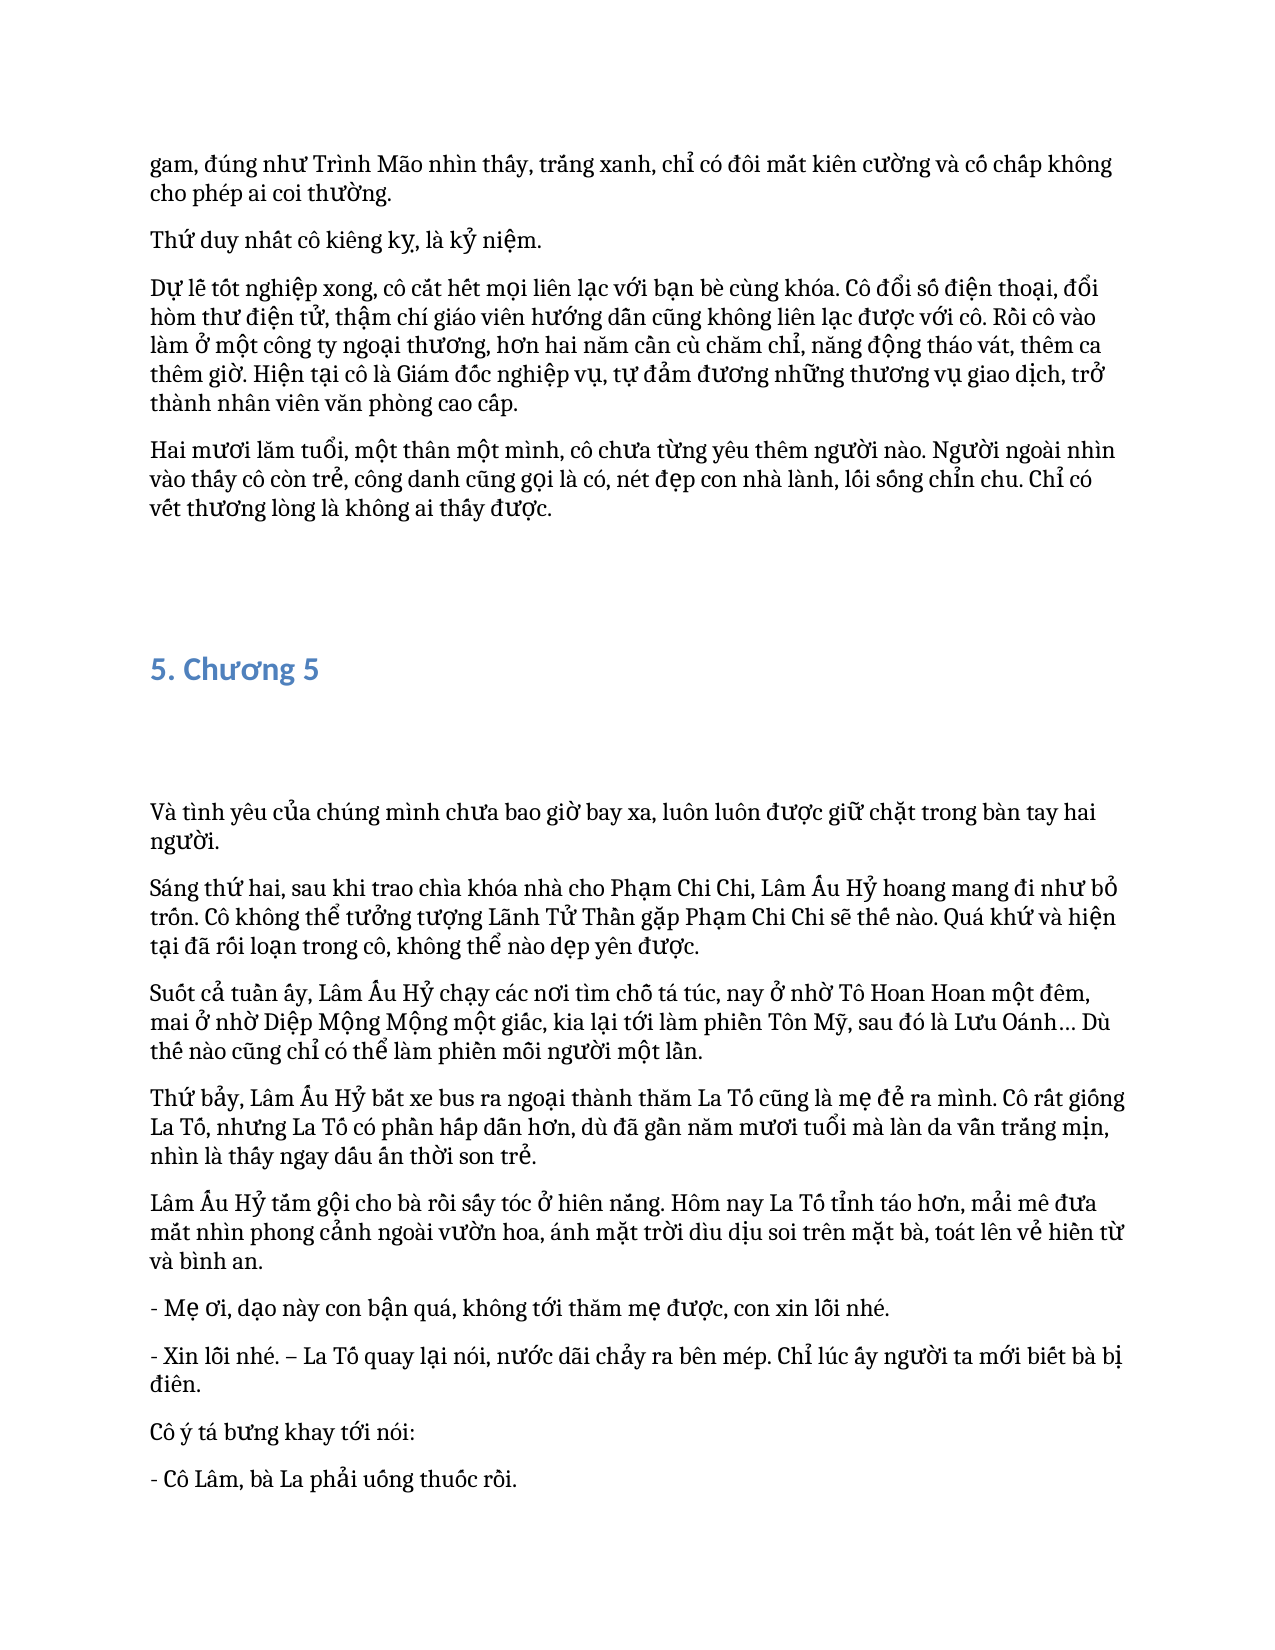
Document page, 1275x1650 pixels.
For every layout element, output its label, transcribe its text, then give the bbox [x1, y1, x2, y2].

subtitle 5. Chương 5 [150, 648, 1125, 689]
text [150, 150, 1125, 207]
text Dự lễ tốt nghiệp xong, cô cắt hết mọi liên lạc với bạn bè cùng khóa. Cô đổi số điện thoại, đổi hòm thư điện tử, thậm chí giáo viên hướng dẫn cũng không liên lạc được với cô. Rồi cô vào làm ở một công ty ngoại thương, hơn hai năm cần cù chăm chỉ, năng động tháo vát, thêm ca thêm giờ. Hiện tại cô là Giám đốc nghiệp vụ, tự đảm đương những thương vụ giao dịch, trở thành nhân viên văn phòng cao cấp. [150, 274, 1125, 417]
text - Cô Lâm, bà La phải uống thuốc rồi. [150, 1465, 1125, 1494]
text - Mẹ ơi, dạo này con bận quá, không tới thăm mẹ được, con xin lỗi nhé. [150, 1294, 1125, 1323]
text Sáng thứ hai, sau khi trao chìa khóa nhà cho Phạm Chi Chi, Lâm Ấu Hỷ hoang mang đi như bỏ trốn. Cô không thể tưởng tượng Lãnh Tử Thần gặp Phạm Chi Chi sẽ thế nào. Quá khứ và hiện tại đã rối loạn trong cô, không thể nào dẹp yên được. [150, 874, 1125, 960]
text Suốt cả tuần ấy, Lâm Ấu Hỷ chạy các nơi tìm chỗ tá túc, nay ở nhờ Tô Hoan Hoan một đêm, mai ở nhờ Diệp Mộng Mộng một giấc, kia lại tới làm phiền Tôn Mỹ, sau đó là Lưu Oánh… Dù thế nào cũng chỉ có thể làm phiền mỗi người một lần. [150, 979, 1125, 1065]
text Hai mươi lăm tuổi, một thân một mình, cô chưa từng yêu thêm người nào. Người ngoài nhìn vào thấy cô còn trẻ, công danh cũng gọi là có, nét đẹp con nhà lành, lối sống chỉn chu. Chỉ có vết thương lòng là không ai thấy được. [150, 436, 1125, 522]
text - Xin lỗi nhé. – La Tố quay lại nói, nước dãi chảy ra bên mép. Chỉ lúc ấy người ta mới biết bà bị điên. [150, 1342, 1125, 1399]
text Và tình yêu của chúng mình chưa bao giờ bay xa, luôn luôn được giữ chặt trong bàn tay hai người. [150, 798, 1125, 855]
text Thứ bảy, Lâm Ấu Hỷ bắt xe bus ra ngoại thành thăm La Tố cũng là mẹ đẻ ra mình. Cô rất giống La Tố, nhưng La Tố có phần hấp dẫn hơn, dù đã gần năm mươi tuổi mà làn da vẫn trắng mịn, nhìn là thấy ngay dấu ấn thời son trẻ. [150, 1084, 1125, 1170]
text Thứ duy nhất cô kiêng kỵ, là kỷ niệm. [150, 226, 1125, 255]
text Cô ý tá bưng khay tới nói: [150, 1418, 1125, 1447]
text Lâm Ấu Hỷ tắm gội cho bà rồi sấy tóc ở hiên nắng. Hôm nay La Tố tỉnh táo hơn, mải mê đưa mắt nhìn phong cảnh ngoài vườn hoa, ánh mặt trời dìu dịu soi trên mặt bà, toát lên vẻ hiền từ và bình an. [150, 1189, 1125, 1275]
